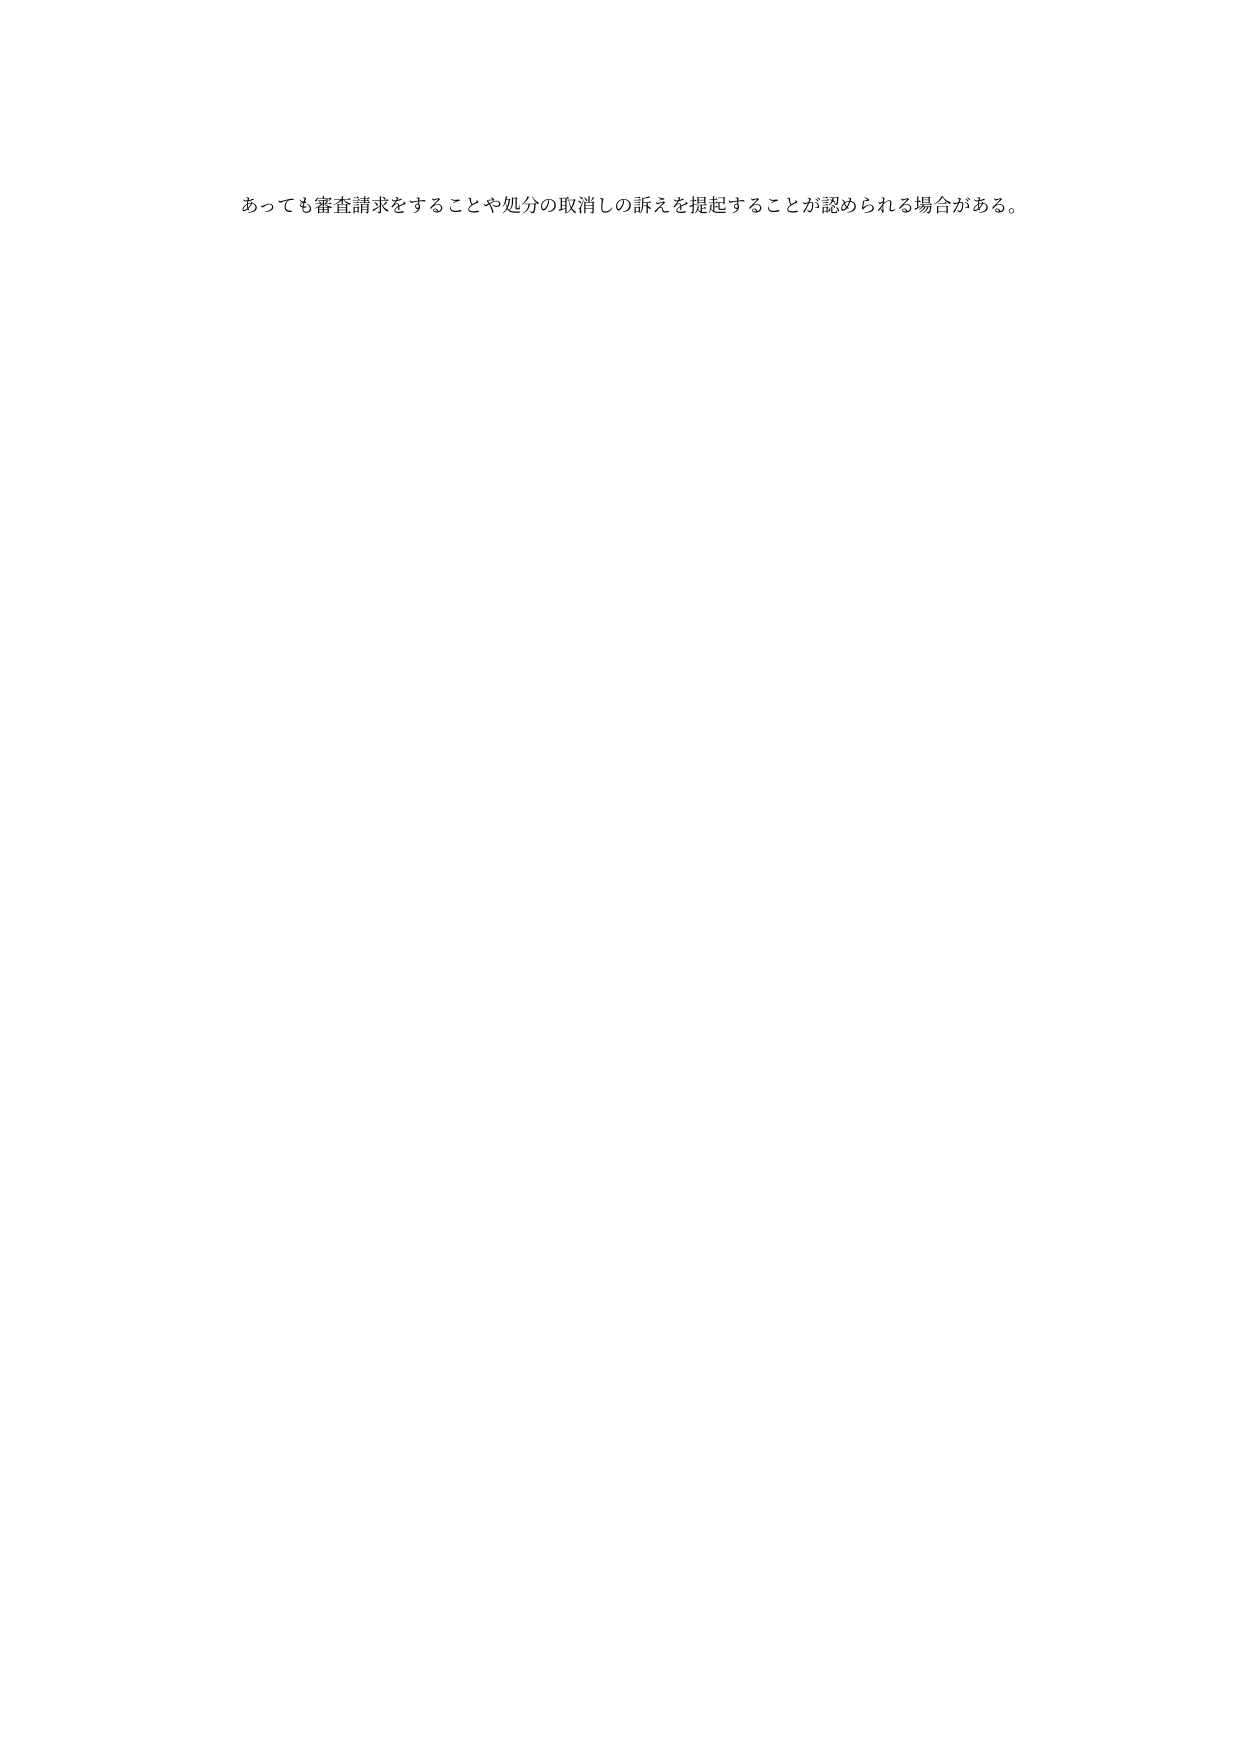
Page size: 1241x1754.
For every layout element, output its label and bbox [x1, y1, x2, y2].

text [221, 184, 1063, 224]
